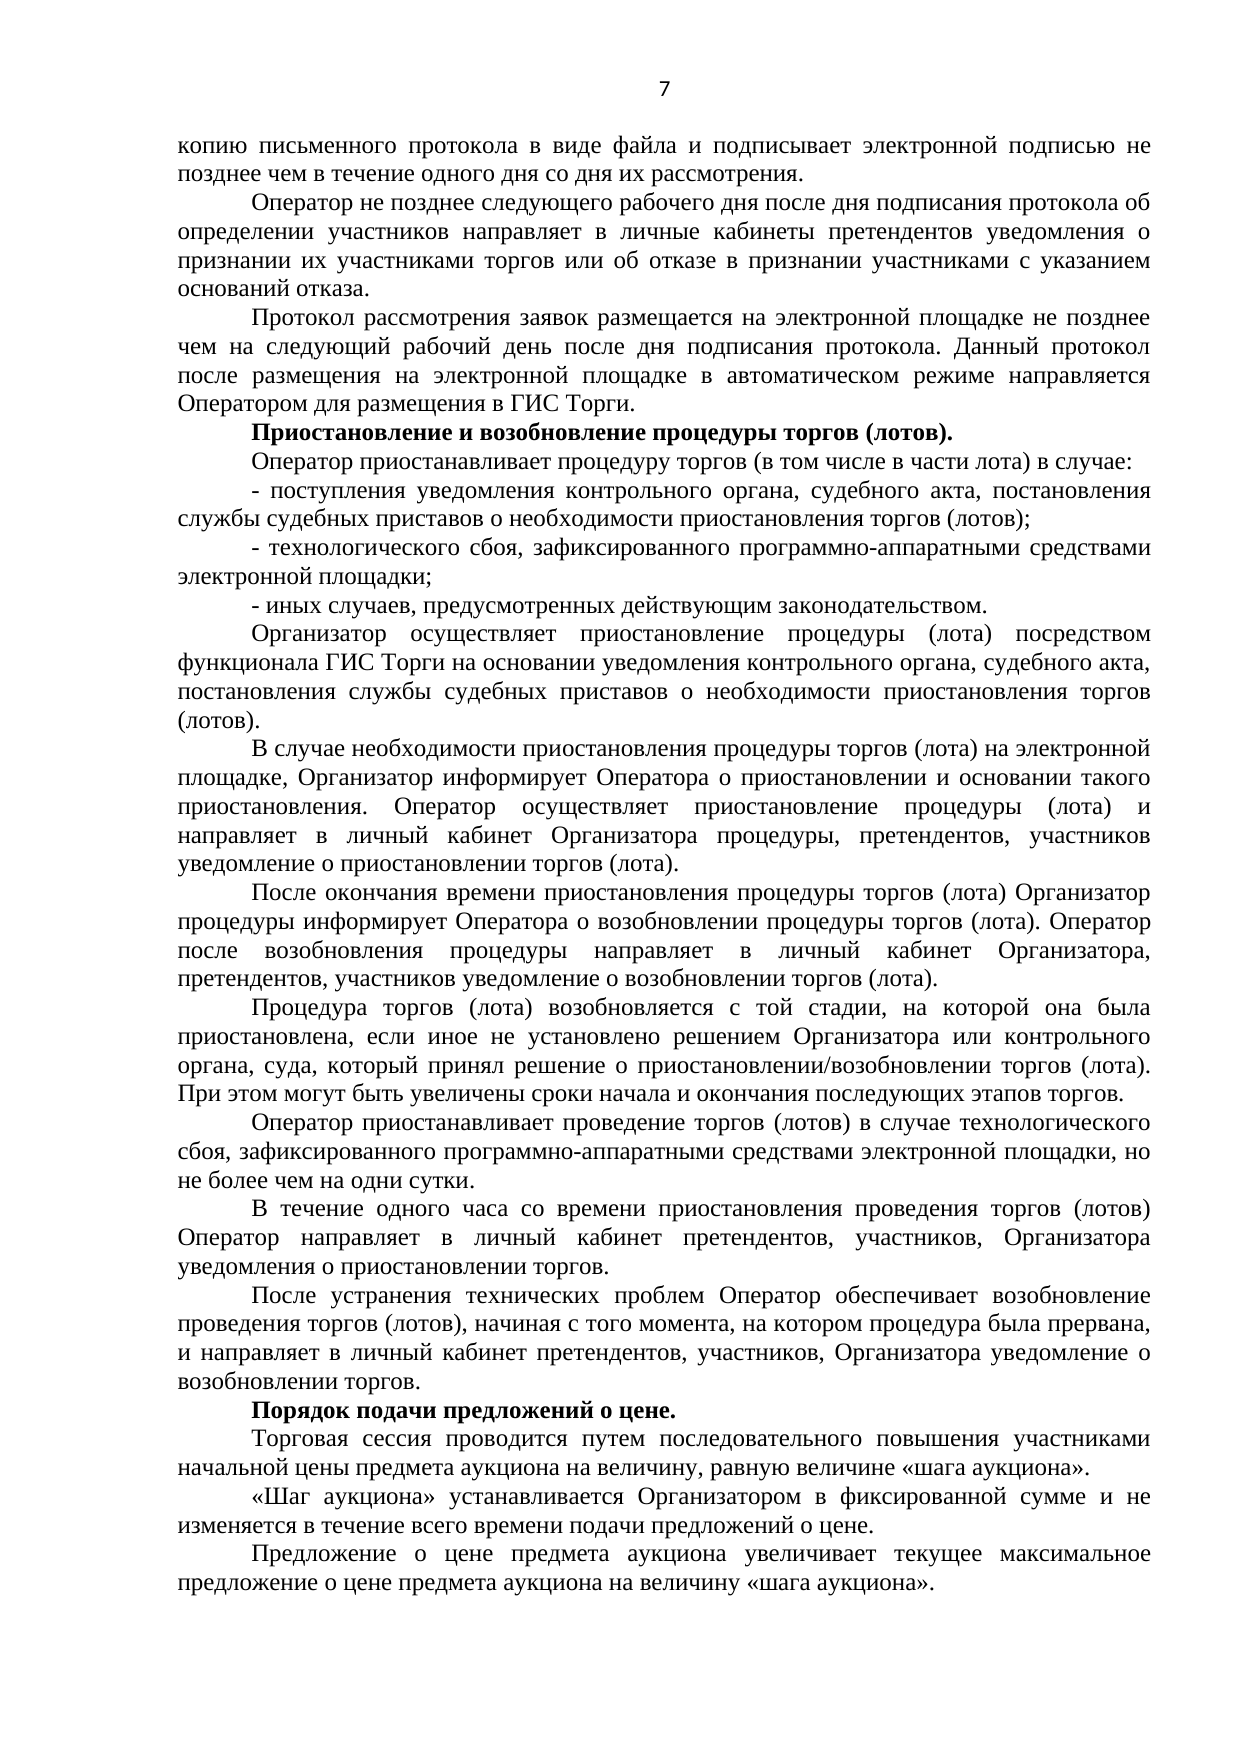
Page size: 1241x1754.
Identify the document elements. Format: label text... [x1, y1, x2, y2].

text В случае необходимости приостановления процедуры торгов (лота) на электронной площадке, Организатор информирует Оператора о приостановлении и основании такого приостановления. Оператор осуществляет приостановление процедуры (лота) и направляет в личный кабинет Организатора процедуры, претендентов, участников уведомление о приостановлении торгов (лота). [177, 733, 1152, 877]
text Организатор осуществляет приостановление процедуры (лота) посредством функционала ГИС Торги на основании уведомления контрольного органа, судебного акта, постановления службы судебных приставов о необходимости приостановления торгов (лотов). [177, 618, 1152, 733]
text Приостановление и возобновление процедуры торгов (лотов). [177, 417, 1152, 446]
text В течение одного часа со времени приостановления проведения торгов (лотов) Оператор направляет в личный кабинет претендентов, участников, Организатора уведомления о приостановлении торгов. [177, 1193, 1152, 1280]
text Процедура торгов (лота) возобновляется с той стадии, на которой она была приостановлена, если иное не установлено решением Организатора или контрольного органа, суда, который принял решение о приостановлении/возобновлении торгов (лота). При этом могут быть увеличены сроки начала и окончания последующих этапов торгов. [177, 992, 1152, 1107]
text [177, 130, 1152, 187]
list Торговая сессия проводится путем последовательного повышения участниками начальной цены предмета аукциона на величину, равную величине «шага аукциона». [177, 1423, 1152, 1481]
text - иных случаев, предусмотренных действующим законодательством. [177, 590, 1152, 618]
text - технологического сбоя, зафиксированного программно-аппаратными средствами электронной площадки; [177, 532, 1152, 590]
text Оператор приостанавливает процедуру торгов (в том числе в части лота) в случае: [177, 446, 1152, 475]
text После окончания времени приостановления процедуры торгов (лота) Организатор процедуры информирует Оператора о возобновлении процедуры торгов (лота). Оператор после возобновления процедуры направляет в личный кабинет Организатора, претендентов, участников уведомление о возобновлении торгов (лота). [177, 877, 1152, 992]
text - поступления уведомления контрольного органа, судебного акта, постановления службы судебных приставов о необходимости приостановления торгов (лотов); [177, 475, 1152, 532]
list Порядок подачи предложений о цене. [177, 1395, 1152, 1423]
text Оператор приостанавливает проведение торгов (лотов) в случае технологического сбоя, зафиксированного программно-аппаратными средствами электронной площадки, но не более чем на одни сутки. [177, 1107, 1152, 1193]
text Оператор не позднее следующего рабочего дня после дня подписания протокола об определении участников направляет в личные кабинеты претендентов уведомления о признании их участниками торгов или об отказе в признании участниками с указанием оснований отказа. [177, 187, 1152, 302]
list После устранения технических проблем Оператор обеспечивает возобновление проведения торгов (лотов), начиная с того момента, на котором процедура была прервана, и направляет в личный кабинет претендентов, участников, Организатора уведомление о возобновлении торгов. [177, 1280, 1152, 1395]
list Предложение о цене предмета аукциона увеличивает текущее максимальное предложение о цене предмета аукциона на величину «шага аукциона». [177, 1538, 1152, 1596]
text Протокол рассмотрения заявок размещается на электронной площадке не позднее чем на следующий рабочий день после дня подписания протокола. Данный протокол после размещения на электронной площадке в автоматическом режиме направляется Оператором для размещения в ГИС Торги. [177, 302, 1152, 417]
list «Шаг аукциона» устанавливается Организатором в фиксированной сумме и не изменяется в течение всего времени подачи предложений о цене. [177, 1481, 1152, 1538]
